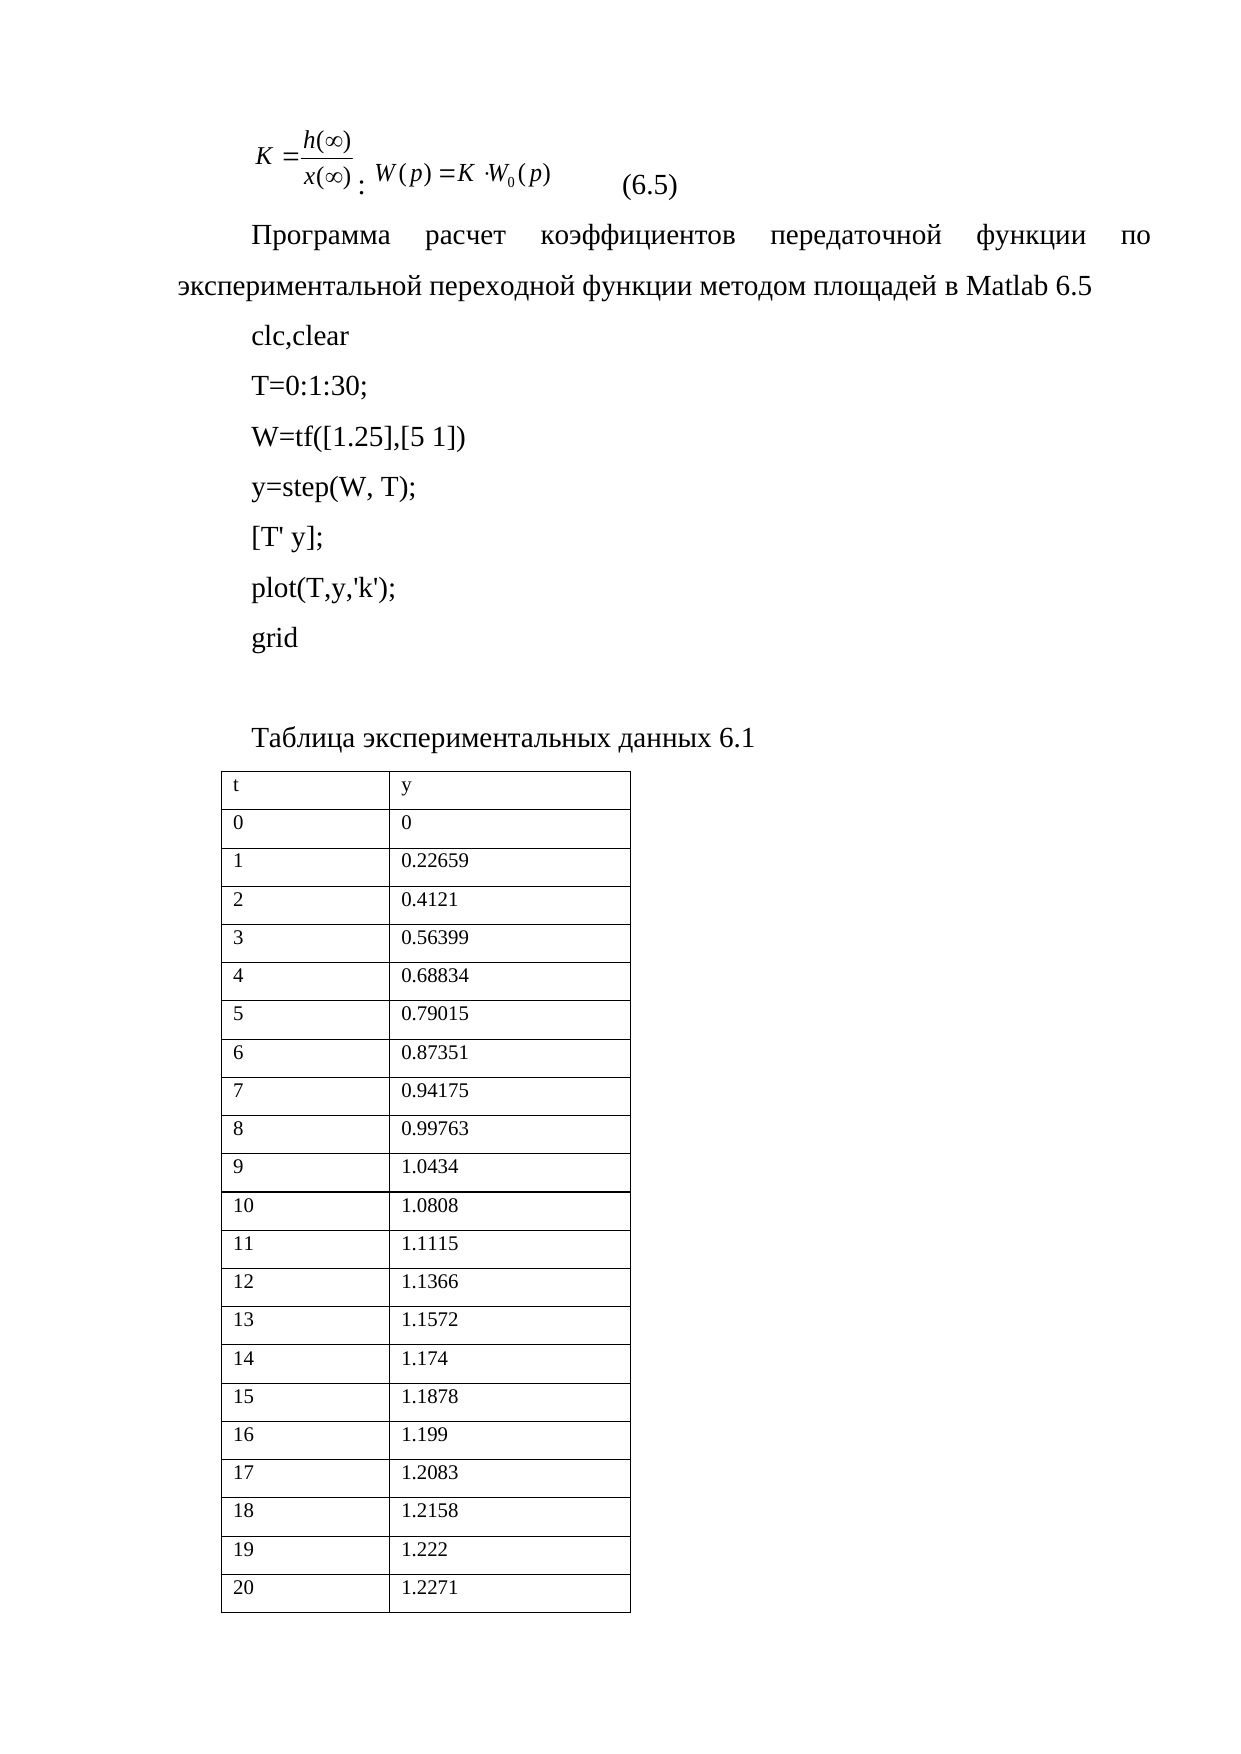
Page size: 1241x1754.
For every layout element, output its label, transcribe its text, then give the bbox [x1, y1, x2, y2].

text [T' y]; [177, 519, 1152, 553]
table_cell 0 [390, 810, 630, 847]
table_cell 15 [222, 1384, 389, 1421]
text y=step(W, T); [177, 469, 1152, 503]
table_cell 0.79015 [390, 1001, 630, 1038]
table_cell 17 [222, 1460, 389, 1497]
table_cell 18 [222, 1498, 389, 1536]
table_cell 0.99763 [390, 1116, 630, 1153]
table_cell 1.222 [390, 1537, 630, 1574]
text Программа расчет коэффициентов передаточной функции по экспериментальной переходной функции методом площадей в Matlab 6.5 [177, 217, 1152, 301]
table_cell 1 [222, 849, 389, 886]
table_cell 9 [222, 1154, 389, 1191]
text : (6.5) [177, 124, 1152, 201]
table_cell 2 [222, 887, 389, 924]
text plot(T,y,'k'); [177, 570, 1152, 603]
table_cell 8 [222, 1116, 389, 1153]
table_cell 0.4121 [390, 887, 630, 924]
table_cell 7 [222, 1078, 389, 1115]
table_header y [390, 772, 630, 809]
table_cell 1.174 [390, 1345, 630, 1383]
table_cell 0.87351 [390, 1040, 630, 1077]
table_cell 5 [222, 1001, 389, 1038]
table_header t [222, 772, 389, 809]
table_cell 13 [222, 1307, 389, 1344]
table_cell 0.22659 [390, 849, 630, 886]
text T=0:1:30; [177, 368, 1152, 402]
table_cell 1.1115 [390, 1231, 630, 1268]
table_cell 1.199 [390, 1422, 630, 1459]
table_cell 10 [222, 1193, 389, 1230]
table_cell 1.2158 [390, 1498, 630, 1536]
table_cell 16 [222, 1422, 389, 1459]
table_cell 0.94175 [390, 1078, 630, 1115]
table_cell 0 [222, 810, 389, 847]
table_cell 20 [222, 1575, 389, 1612]
table_cell 1.1878 [390, 1384, 630, 1421]
table_cell 1.0808 [390, 1193, 630, 1230]
table_cell 19 [222, 1537, 389, 1574]
table_cell 1.0434 [390, 1154, 630, 1191]
text W=tf([1.25],[5 1]) [177, 419, 1152, 452]
table_cell 12 [222, 1269, 389, 1306]
table_cell 1.2083 [390, 1460, 630, 1497]
table_cell 11 [222, 1231, 389, 1268]
table_cell 4 [222, 963, 389, 1000]
text grid [177, 620, 1152, 653]
table_cell 1.1572 [390, 1307, 630, 1344]
table_cell 0.68834 [390, 963, 630, 1000]
table_cell 6 [222, 1040, 389, 1077]
text Таблица экспериментальных данных 6.1 [177, 721, 1152, 754]
table_cell 0.56399 [390, 925, 630, 962]
table_cell 14 [222, 1345, 389, 1383]
text clc,clear [177, 318, 1152, 352]
table_cell 1.1366 [390, 1269, 630, 1306]
table_cell 1.2271 [390, 1575, 630, 1612]
table_cell 3 [222, 925, 389, 962]
